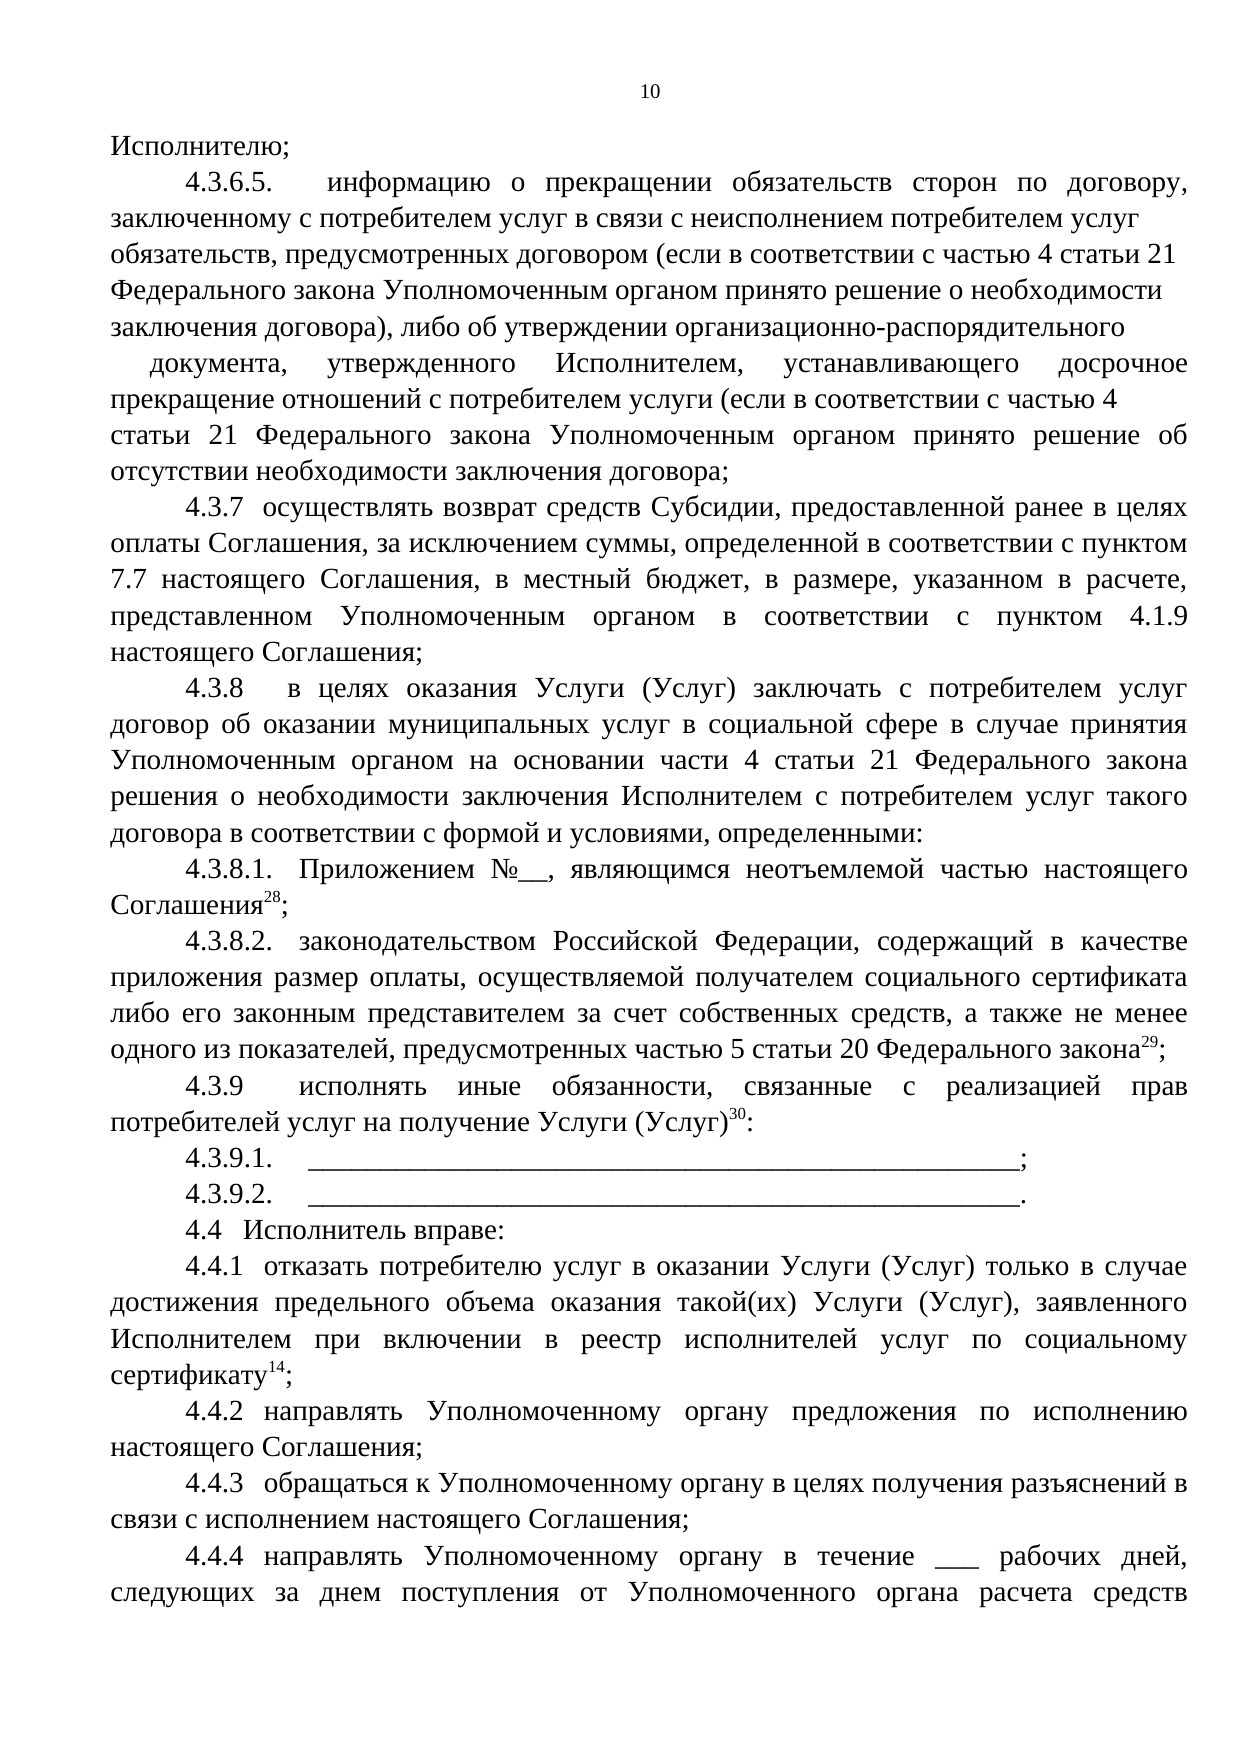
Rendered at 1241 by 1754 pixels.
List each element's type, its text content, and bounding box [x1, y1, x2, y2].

list исполнять иные обязанности, связанные с реализацией прав потребителей услуг на получение Услуги (Услуг)30: [110, 1068, 1189, 1137]
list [110, 128, 1189, 161]
list Исполнитель вправе: [110, 1212, 1189, 1246]
list информацию о прекращении обязательств сторон по договору, заключенному с потребителем услуг в связи с неисполнением потребителем услуг обязательств, предусмотренных договором (если в соответствии с частью 4 статьи 21 Федерального закона Уполномоченным органом принято решение о необходимости заключения договора), либо об утверждении организационно-распорядительного документа, утвержденного Исполнителем, устанавливающего досрочное прекращение отношений с потребителем услуги (если в соответствии с частью 4 статьи 21 Федерального закона Уполномоченным органом принято решение об отсутствии необходимости заключения договора; [110, 164, 1189, 487]
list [110, 1538, 1189, 1607]
list ; [110, 1140, 1189, 1173]
list направлять Уполномоченному органу предложения по исполнению настоящего Соглашения; [110, 1393, 1189, 1463]
list Приложением №__, являющимся неотъемлемой частью настоящего Соглашения28; [110, 851, 1189, 921]
list в целях оказания Услуги (Услуг) заключать с потребителем услуг договор об оказании муниципальных услуг в социальной сфере в случае принятия Уполномоченным органом на основании части 4 статьи 21 Федерального закона решения о необходимости заключения Исполнителем с потребителем услуг такого договора в соответствии с формой и условиями, определенными: [110, 670, 1189, 848]
list осуществлять возврат средств Субсидии, предоставленной ранее в целях оплаты Соглашения, за исключением суммы, определенной в соответствии с пунктом 7.7 настоящего Соглашения, в местный бюджет, в размере, указанном в расчете, представленном Уполномоченным органом в соответствии с пунктом 4.1.9 настоящего Соглашения; [110, 489, 1189, 667]
list отказать потребителю услуг в оказании Услуги (Услуг) только в случае достижения предельного объема оказания такой(их) Услуги (Услуг), заявленного Исполнителем при включении в реестр исполнителей услуг по социальному сертификату14; [110, 1248, 1189, 1390]
list . [110, 1176, 1189, 1210]
list обращаться к Уполномоченному органу в целях получения разъяснений в связи с исполнением настоящего Соглашения; [110, 1465, 1189, 1535]
list законодательством Российской Федерации, содержащий в качестве приложения размер оплаты, осуществляемой получателем социального сертификата либо его законным представителем за счет собственных средств, а также не менее одного из показателей, предусмотренных частью 5 статьи 20 Федерального закона29; [110, 923, 1189, 1065]
